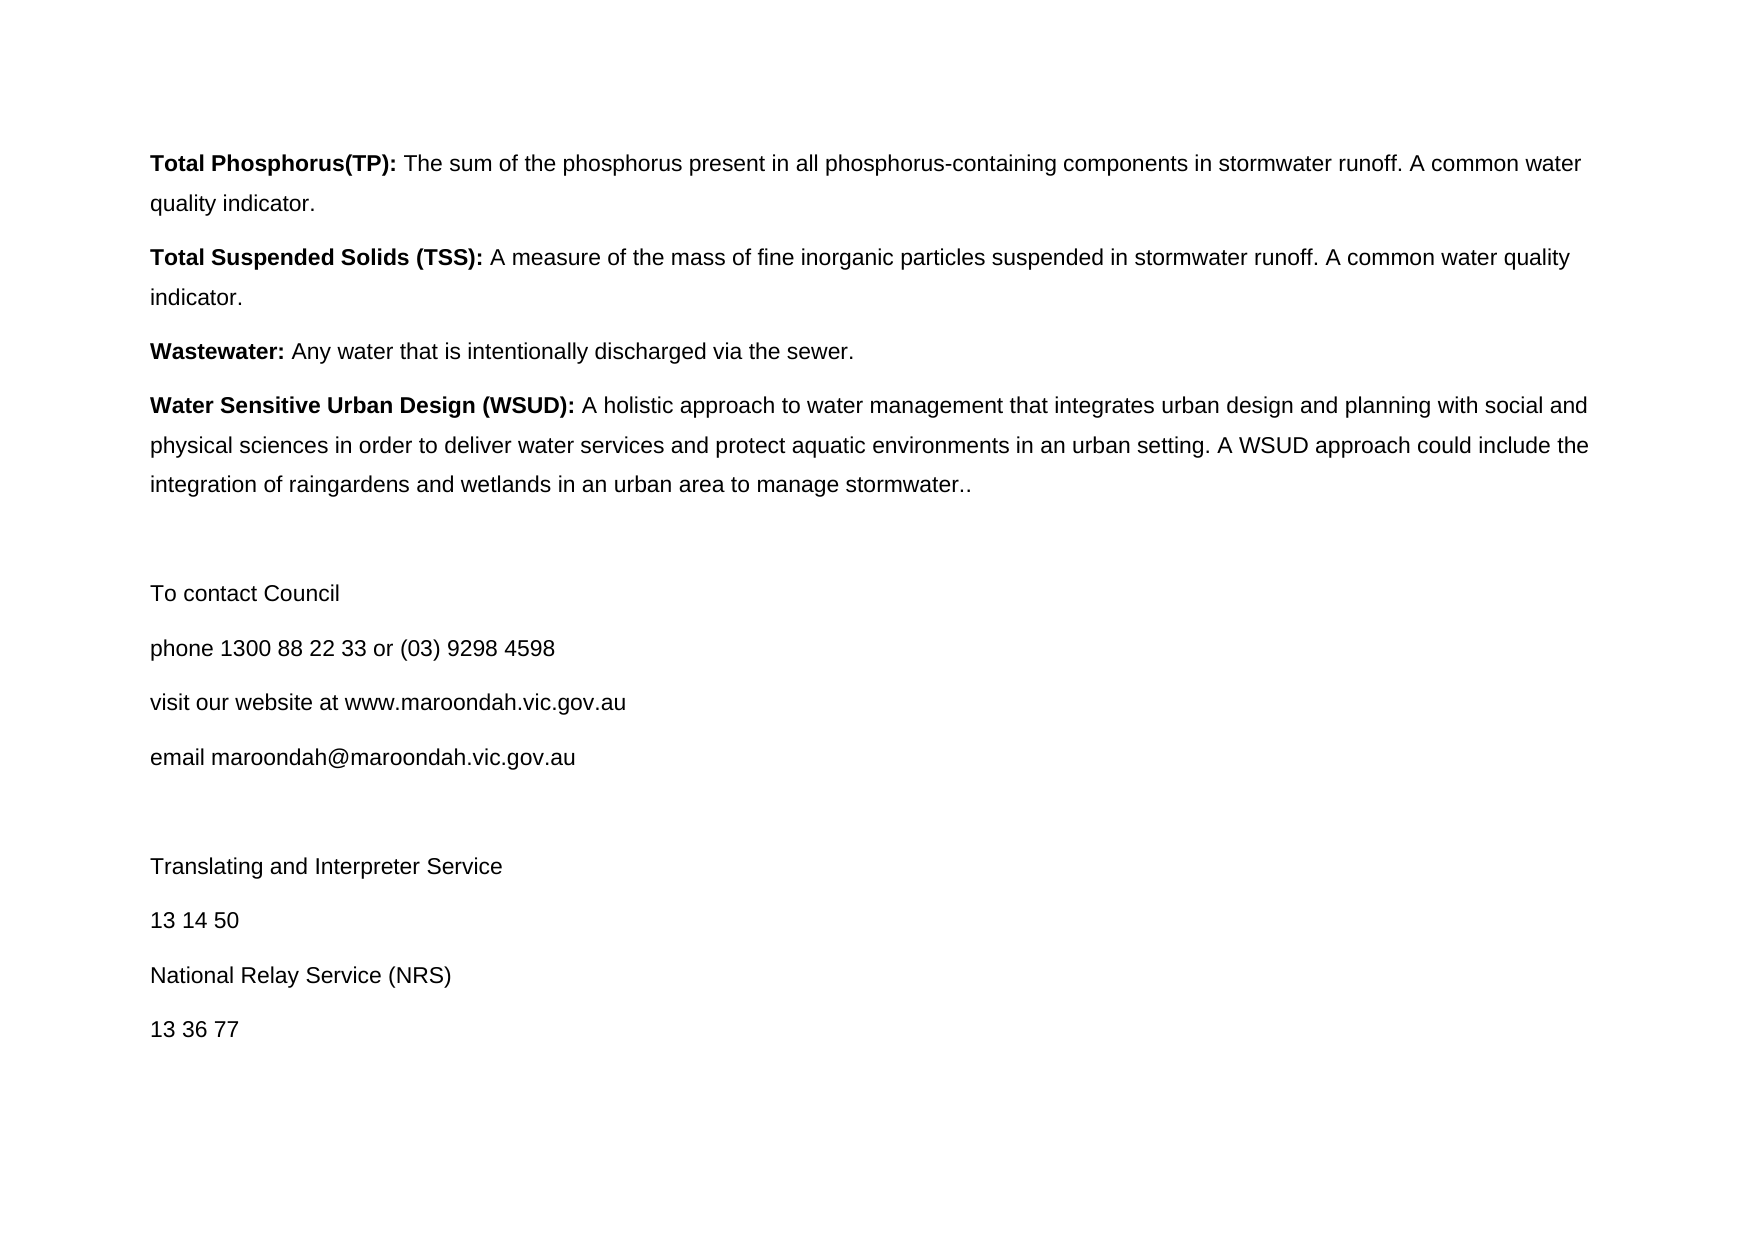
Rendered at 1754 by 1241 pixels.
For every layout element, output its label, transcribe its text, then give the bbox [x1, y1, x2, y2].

text phone 1300 88 22 33 or (03) 9298 4598 [150, 635, 1604, 661]
text National Relay Service (NRS) [150, 962, 1604, 988]
text Water Sensitive Urban Design (WSUD): A holistic approach to water management that integrates urban design and planning with social and physical sciences in order to deliver water services and protect aquatic environments in an urban setting. A WSUD approach could include the integration of raingardens and wetlands in an urban area to manage stormwater.. [150, 392, 1604, 498]
text 13 36 77 [150, 1016, 1604, 1042]
text visit our website at www.maroondah.vic.gov.au [150, 689, 1604, 716]
text To contact Council [150, 580, 1604, 607]
text email maroondah@maroondah.vic.gov.au [150, 744, 1604, 770]
text Translating and Interpreter Service [150, 853, 1604, 879]
text Total Suspended Solids (TSS): A measure of the mass of fine inorganic particles suspended in stormwater runoff. A common water quality indicator. [150, 244, 1604, 310]
text 13 14 50 [150, 907, 1604, 933]
text Wastewater: Any water that is intentionally discharged via the sewer. [150, 338, 1604, 364]
text Total Phosphorus(TP): The sum of the phosphorus present in all phosphorus-containing components in stormwater runoff. A common water quality indicator. [150, 150, 1604, 216]
